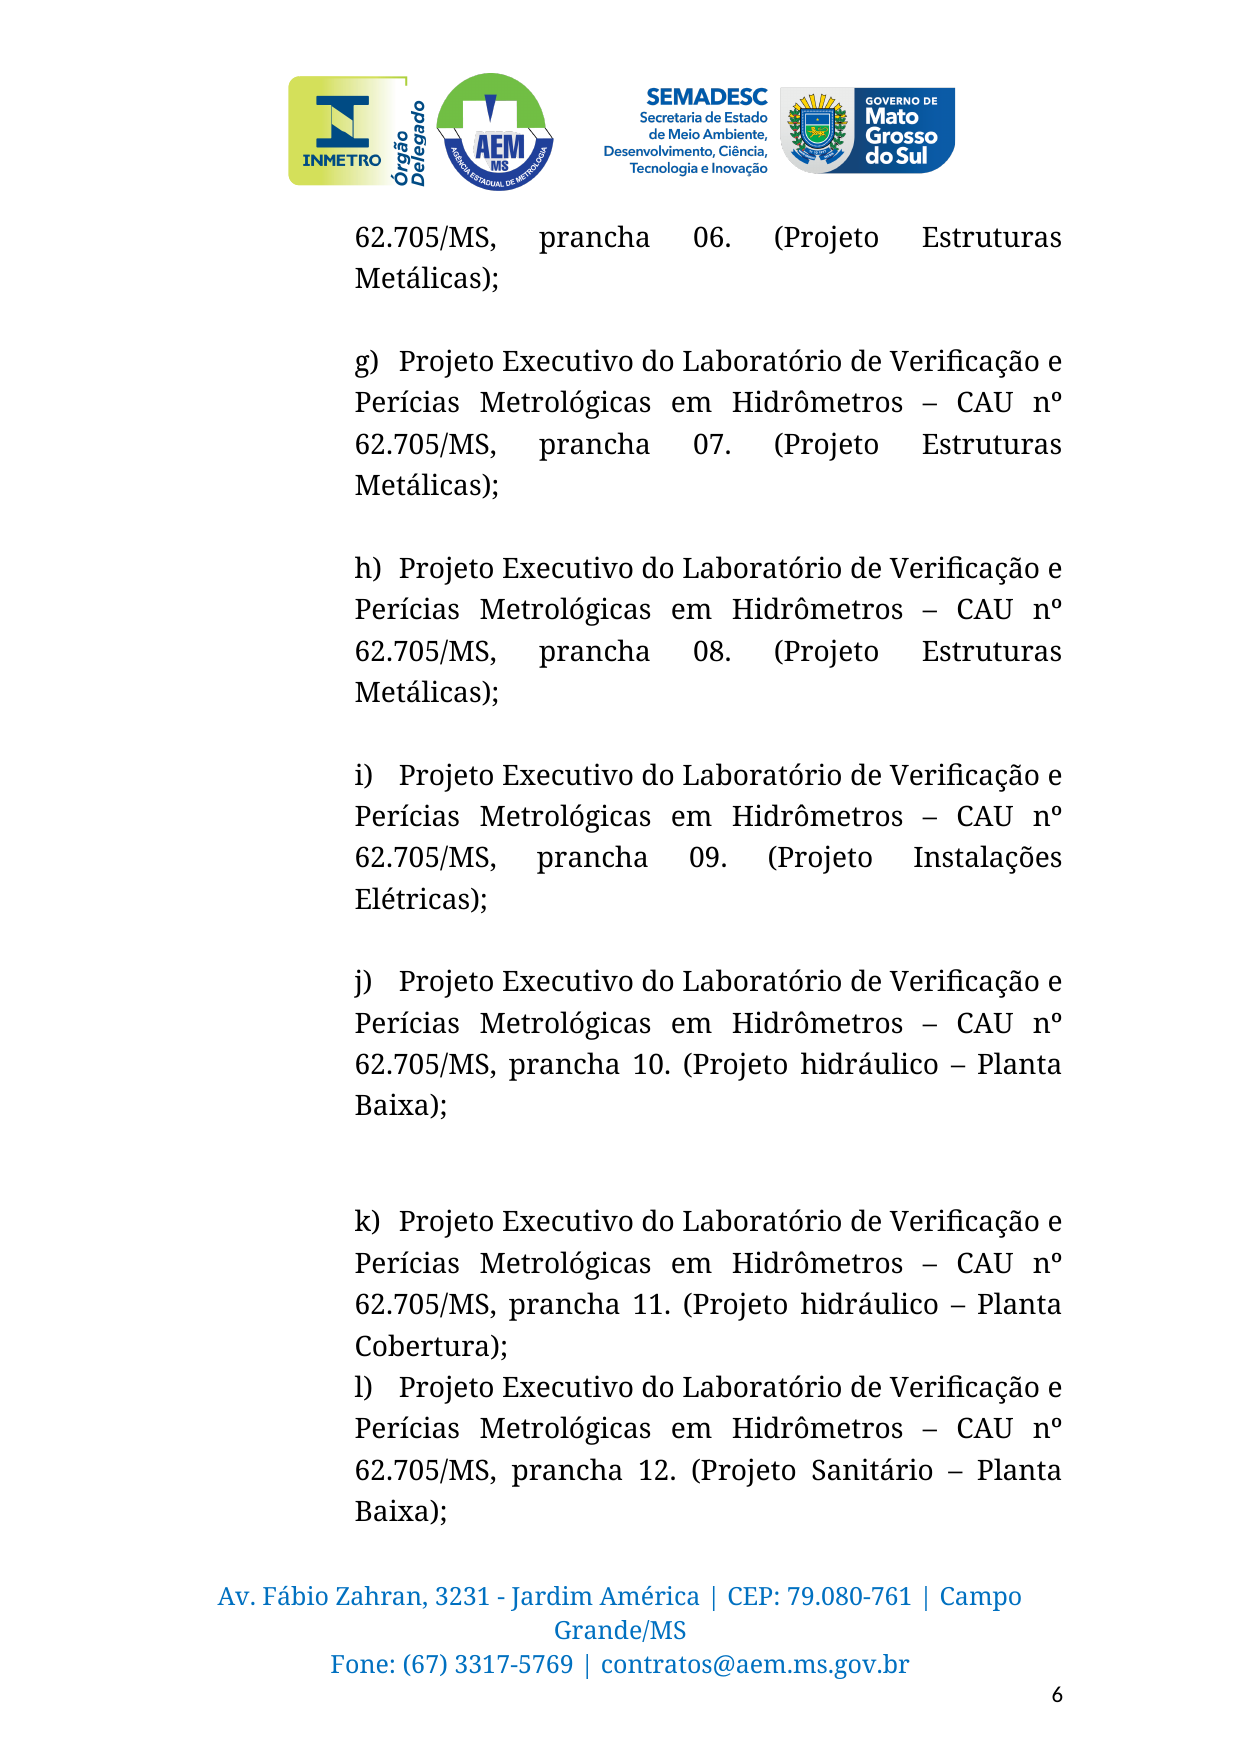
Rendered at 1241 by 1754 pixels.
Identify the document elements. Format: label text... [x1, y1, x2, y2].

picture [285, 73, 426, 191]
list Projeto Executivo do Laboratório de Verificação e Perícias Metrológicas em Hidrômetros – CAU nº 62.705/MS, prancha 07. (Projeto Estruturas Metálicas); [354, 341, 1063, 504]
list Projeto Executivo do Laboratório de Verificação e Perícias Metrológicas em Hidrômetros – CAU nº 62.705/MS, prancha 11. (Projeto hidráulico – Planta Cobertura); [354, 1202, 1063, 1364]
list Projeto Executivo do Laboratório de Verificação e Perícias Metrológicas em Hidrômetros – CAU nº 62.705/MS, prancha 12. (Projeto Sanitário – Planta Baixa); [354, 1367, 1063, 1529]
list Projeto Executivo do Laboratório de Verificação e Perícias Metrológicas em Hidrômetros – CAU nº 62.705/MS, prancha 08. (Projeto Estruturas Metálicas); [354, 548, 1063, 711]
list Projeto Executivo do Laboratório de Verificação e Perícias Metrológicas em Hidrômetros – CAU nº 62.705/MS, prancha 10. (Projeto hidráulico – Planta Baixa); [354, 962, 1063, 1124]
list Projeto Executivo do Laboratório de Verificação e Perícias Metrológicas em Hidrômetros – CAU nº 62.705/MS, prancha 09. (Projeto Instalações Elétricas); [354, 755, 1063, 917]
picture [436, 73, 955, 191]
